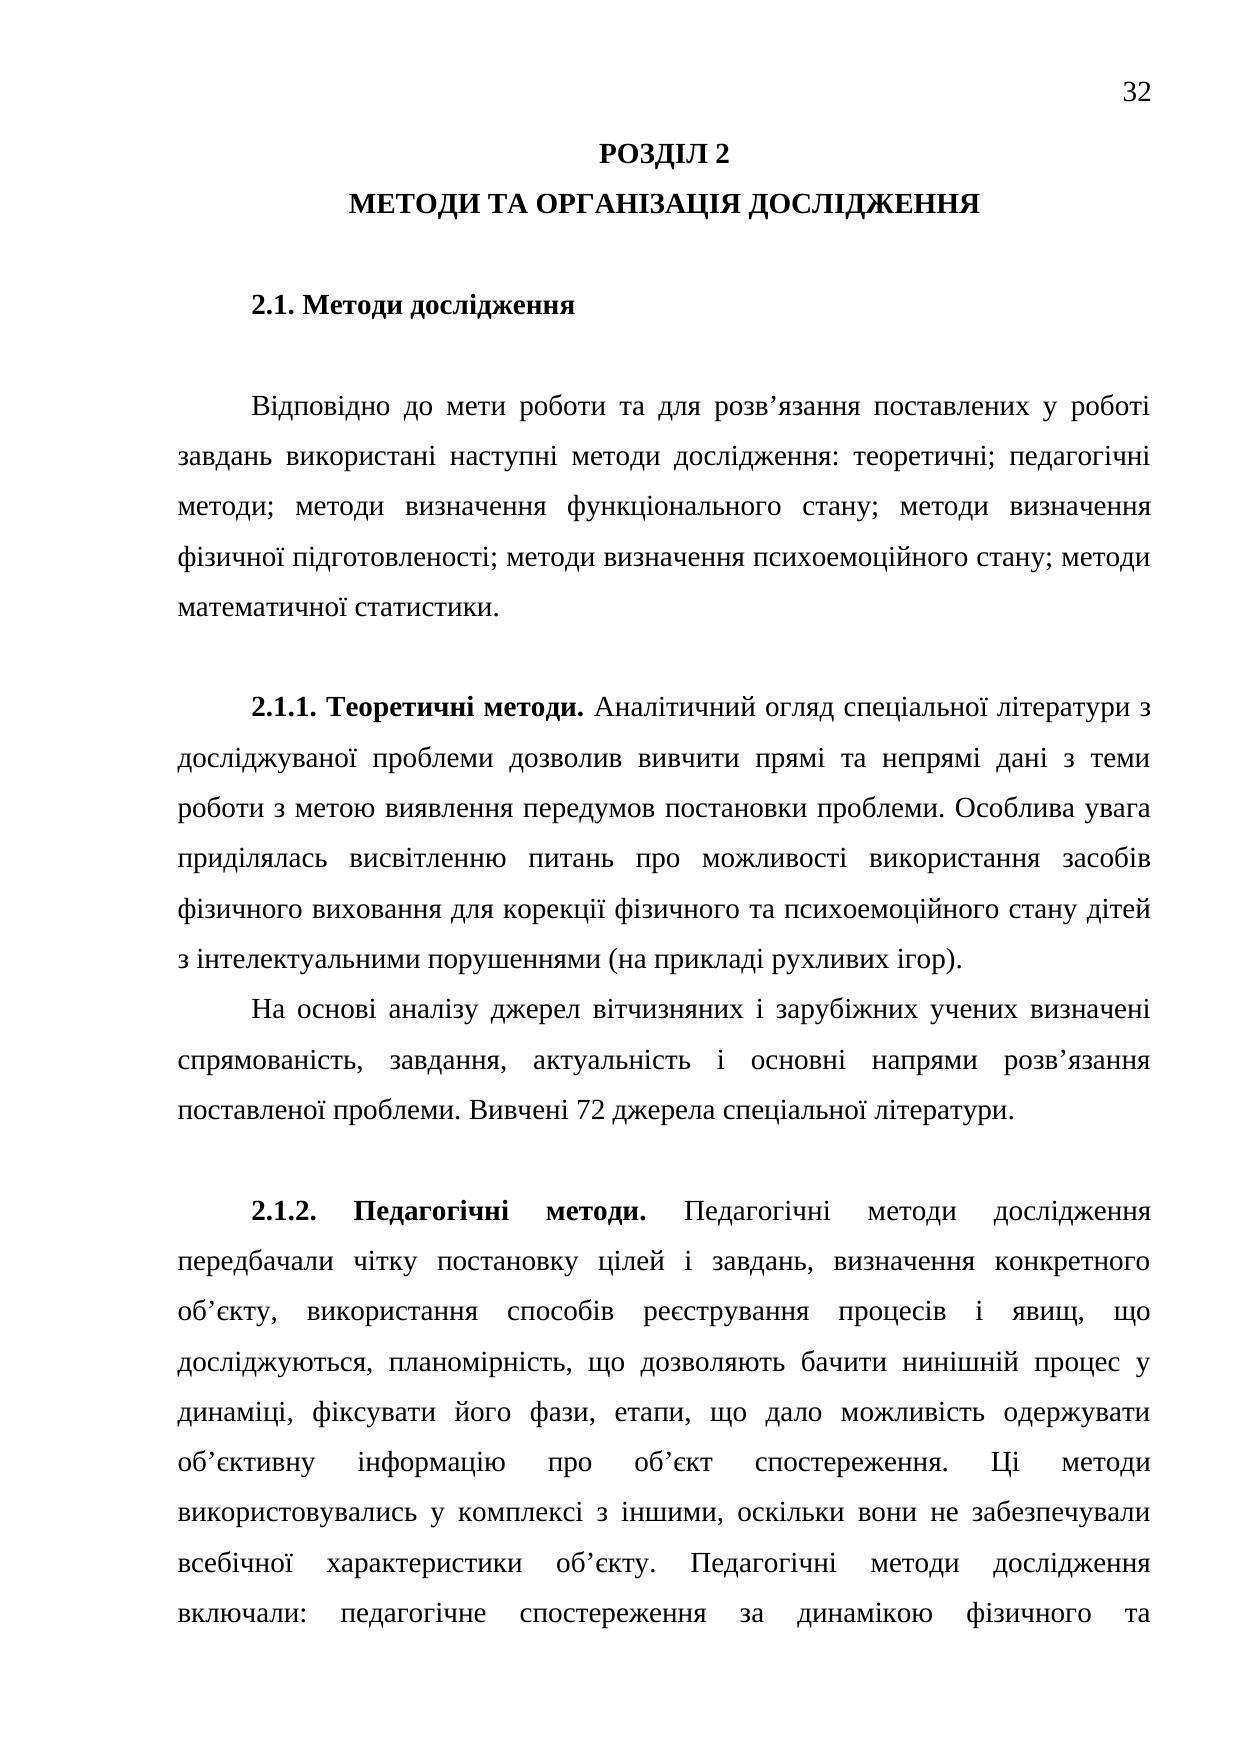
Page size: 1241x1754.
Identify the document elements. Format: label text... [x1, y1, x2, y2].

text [177, 1193, 1152, 1629]
text Відповідно до мети роботи та для розв’язання поставлених у роботі завдань використані наступні методи дослідження: теоретичні; педагогічні методи; методи визначення функціонального стану; методи визначення фізичної підготовленості; методи визначення психоемоційного стану; методи математичної статистики. [177, 388, 1152, 622]
text 2.1.1. Теоретичні методи. Аналітичний огляд спеціальної літератури з досліджуваної проблеми дозволив вивчити прямі та непрямі дані з теми роботи з метою виявлення передумов постановки проблеми. Особлива увага приділялась висвітленню питань про можливості використання засобів фізичного виховання для корекції фізичного та психоемоційного стану дітей з інтелектуальними порушеннями (на прикладі рухливих ігор). [177, 689, 1152, 975]
text 2.1. Методи дослідження [177, 287, 1152, 321]
text РОЗДІЛ 2 [177, 136, 1152, 170]
text На основі аналізу джерел вітчизняних і зарубіжних учених визначені спрямованість, завдання, актуальність і основні напрями розв’язання поставленої проблеми. Вивчені 72 джерела спеціальної літератури. [177, 991, 1152, 1126]
text МЕТОДИ ТА ОРГАНІЗАЦІЯ ДОСЛІДЖЕННЯ [177, 186, 1152, 220]
